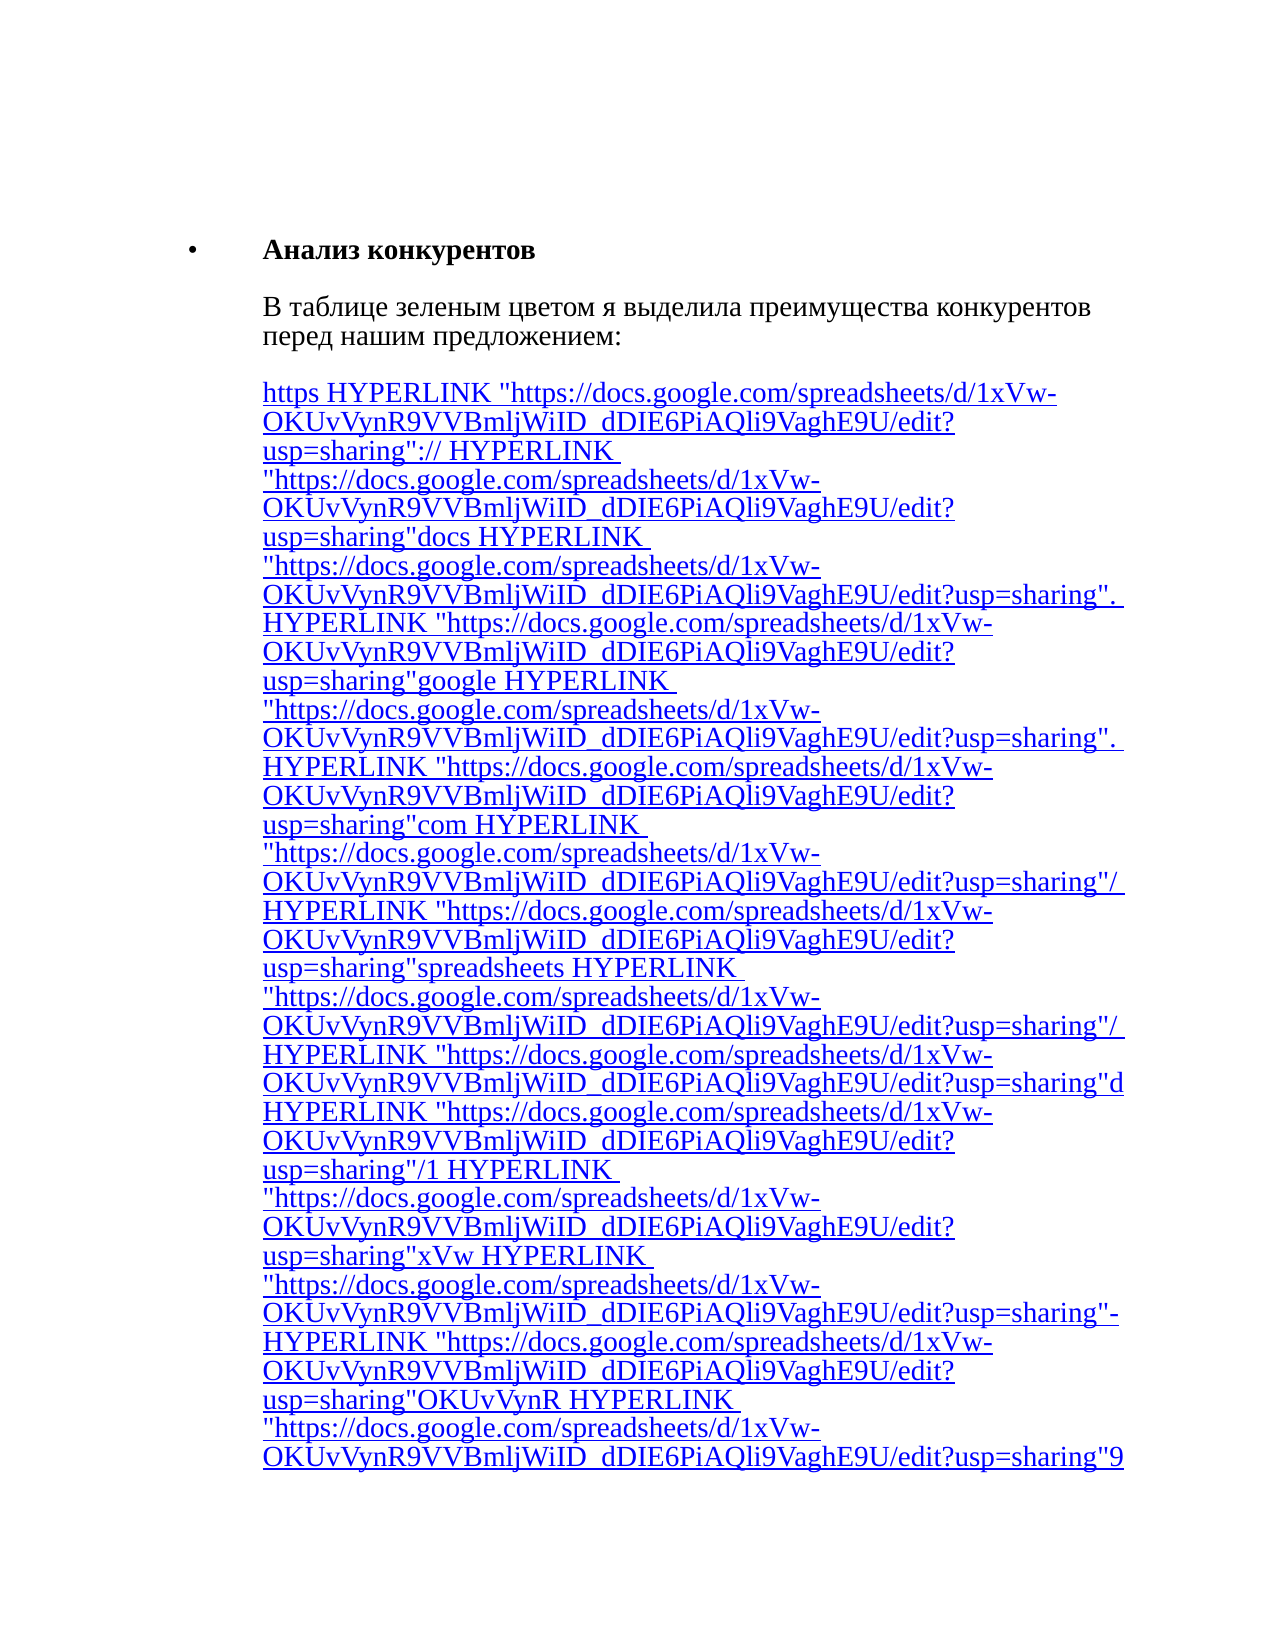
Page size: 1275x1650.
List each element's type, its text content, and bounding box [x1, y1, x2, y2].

list Анализ конкурентов В таблице зеленым цветом я выделила преимущества конкурентов перед нашим предложением: [187, 236, 1125, 380]
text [262, 1038, 1125, 1472]
